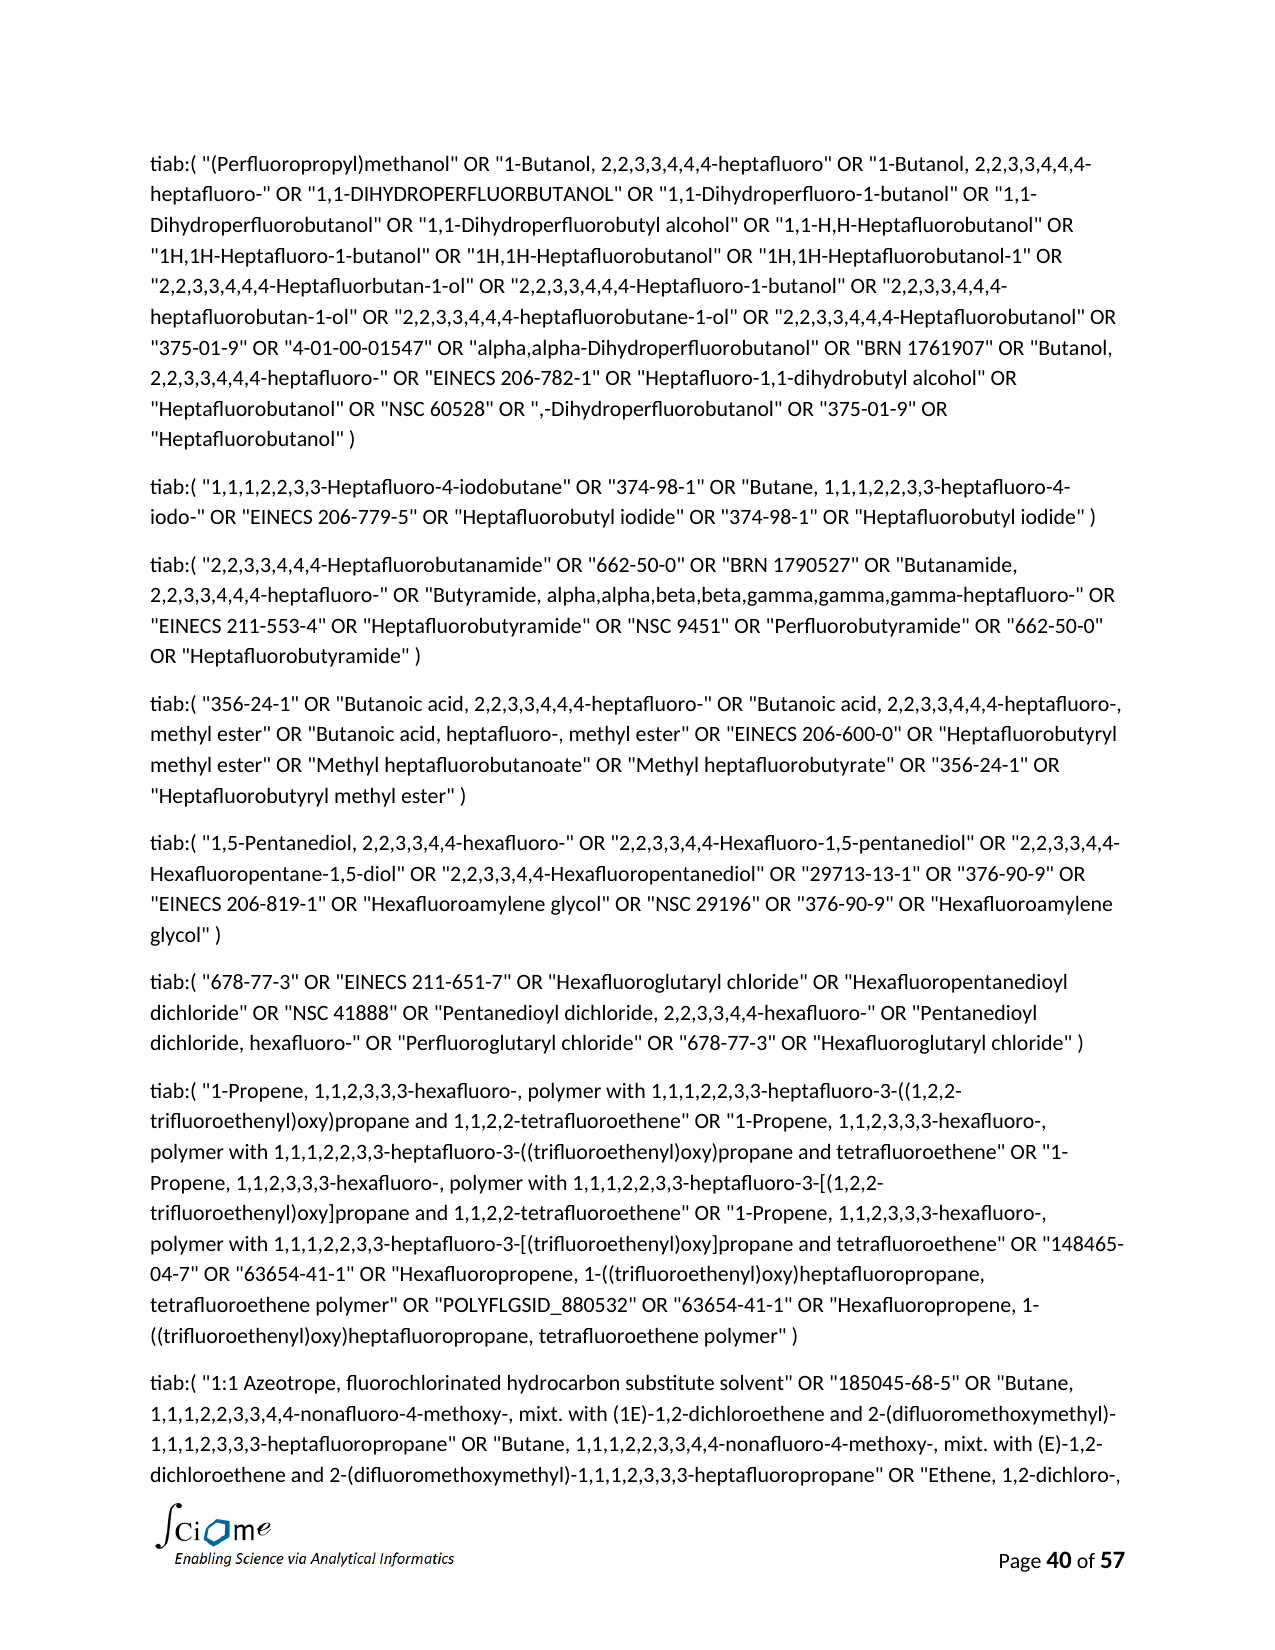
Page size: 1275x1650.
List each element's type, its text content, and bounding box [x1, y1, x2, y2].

text tiab:( "678-77-3" OR "EINECS 211-651-7" OR "Hexafluoroglutaryl chloride" OR "Hexafluoropentanedioyl dichloride" OR "NSC 41888" OR "Pentanedioyl dichloride, 2,2,3,3,4,4-hexafluoro-" OR "Pentanedioyl dichloride, hexafluoro-" OR "Perfluoroglutaryl chloride" OR "678-77-3" OR "Hexafluoroglutaryl chloride" ) [150, 968, 1125, 1056]
text tiab:( "(Perfluoropropyl)methanol" OR "1-Butanol, 2,2,3,3,4,4,4-heptafluoro" OR "1-Butanol, 2,2,3,3,4,4,4-heptafluoro-" OR "1,1-DIHYDROPERFLUORBUTANOL" OR "1,1-Dihydroperfluoro-1-butanol" OR "1,1-Dihydroperfluorobutanol" OR "1,1-Dihydroperfluorobutyl alcohol" OR "1,1-H,H-Heptafluorobutanol" OR "1H,1H-Heptafluoro-1-butanol" OR "1H,1H-Heptafluorobutanol" OR "1H,1H-Heptafluorobutanol-1" OR "2,2,3,3,4,4,4-Heptafluorbutan-1-ol" OR "2,2,3,3,4,4,4-Heptafluoro-1-butanol" OR "2,2,3,3,4,4,4-heptafluorobutan-1-ol" OR "2,2,3,3,4,4,4-heptafluorobutane-1-ol" OR "2,2,3,3,4,4,4-Heptafluorobutanol" OR "375-01-9" OR "4-01-00-01547" OR "alpha,alpha-Dihydroperfluorobutanol" OR "BRN 1761907" OR "Butanol, 2,2,3,3,4,4,4-heptafluoro-" OR "EINECS 206-782-1" OR "Heptafluoro-1,1-dihydrobutyl alcohol" OR "Heptafluorobutanol" OR "NSC 60528" OR ",-Dihydroperfluorobutanol" OR "375-01-9" OR "Heptafluorobutanol" ) [150, 150, 1125, 452]
text tiab:( "1,1,1,2,2,3,3-Heptafluoro-4-iodobutane" OR "374-98-1" OR "Butane, 1,1,1,2,2,3,3-heptafluoro-4-iodo-" OR "EINECS 206-779-5" OR "Heptafluorobutyl iodide" OR "374-98-1" OR "Heptafluorobutyl iodide" ) [150, 473, 1125, 530]
text tiab:( "1-Propene, 1,1,2,3,3,3-hexafluoro-, polymer with 1,1,1,2,2,3,3-heptafluoro-3-((1,2,2-trifluoroethenyl)oxy)propane and 1,1,2,2-tetrafluoroethene" OR "1-Propene, 1,1,2,3,3,3-hexafluoro-, polymer with 1,1,1,2,2,3,3-heptafluoro-3-((trifluoroethenyl)oxy)propane and tetrafluoroethene" OR "1-Propene, 1,1,2,3,3,3-hexafluoro-, polymer with 1,1,1,2,2,3,3-heptafluoro-3-[(1,2,2-trifluoroethenyl)oxy]propane and 1,1,2,2-tetrafluoroethene" OR "1-Propene, 1,1,2,3,3,3-hexafluoro-, polymer with 1,1,1,2,2,3,3-heptafluoro-3-[(trifluoroethenyl)oxy]propane and tetrafluoroethene" OR "148465-04-7" OR "63654-41-1" OR "Hexafluoropropene, 1-((trifluoroethenyl)oxy)heptafluoropropane, tetrafluoroethene polymer" OR "POLYFLGSID_880532" OR "63654-41-1" OR "Hexafluoropropene, 1-((trifluoroethenyl)oxy)heptafluoropropane, tetrafluoroethene polymer" ) [150, 1077, 1125, 1348]
text tiab:( "1,5-Pentanediol, 2,2,3,3,4,4-hexafluoro-" OR "2,2,3,3,4,4-Hexafluoro-1,5-pentanediol" OR "2,2,3,3,4,4-Hexafluoropentane-1,5-diol" OR "2,2,3,3,4,4-Hexafluoropentanediol" OR "29713-13-1" OR "376-90-9" OR "EINECS 206-819-1" OR "Hexafluoroamylene glycol" OR "NSC 29196" OR "376-90-9" OR "Hexafluoroamylene glycol" ) [150, 829, 1125, 948]
text tiab:( "356-24-1" OR "Butanoic acid, 2,2,3,3,4,4,4-heptafluoro-" OR "Butanoic acid, 2,2,3,3,4,4,4-heptafluoro-, methyl ester" OR "Butanoic acid, heptafluoro-, methyl ester" OR "EINECS 206-600-0" OR "Heptafluorobutyryl methyl ester" OR "Methyl heptafluorobutanoate" OR "Methyl heptafluorobutyrate" OR "356-24-1" OR "Heptafluorobutyryl methyl ester" ) [150, 690, 1125, 808]
picture [150, 1495, 462, 1569]
text tiab:( "2,2,3,3,4,4,4-Heptafluorobutanamide" OR "662-50-0" OR "BRN 1790527" OR "Butanamide, 2,2,3,3,4,4,4-heptafluoro-" OR "Butyramide, alpha,alpha,beta,beta,gamma,gamma,gamma-heptafluoro-" OR "EINECS 211-553-4" OR "Heptafluorobutyramide" OR "NSC 9451" OR "Perfluorobutyramide" OR "662-50-0" OR "Heptafluorobutyramide" ) [150, 551, 1125, 669]
